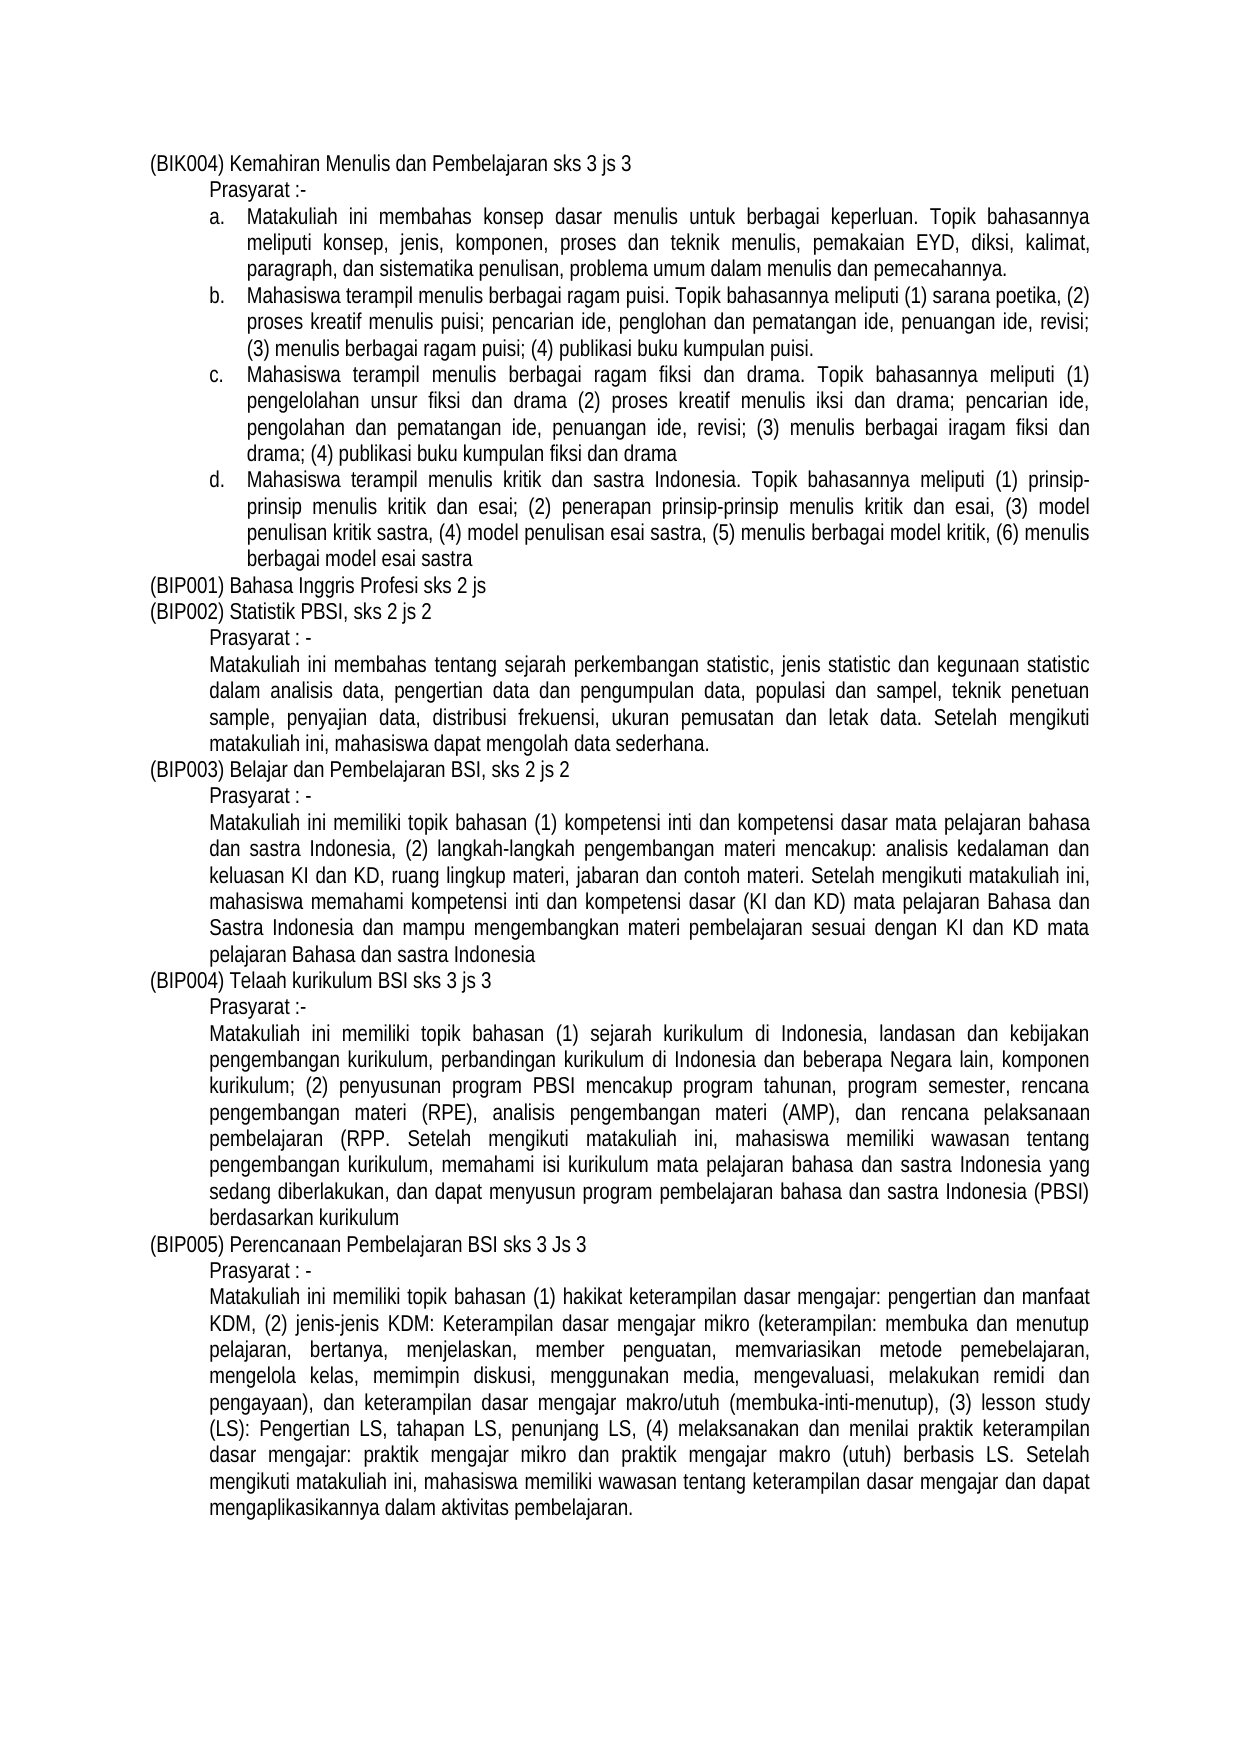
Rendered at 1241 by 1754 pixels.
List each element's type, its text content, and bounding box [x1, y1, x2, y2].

text Prasyarat : - [209, 1257, 1090, 1283]
list Mahasiswa terampil menulis berbagai ragam fiksi dan drama. Topik bahasannya meliputi (1) pengelolahan unsur fiksi dan drama (2) proses kreatif menulis iksi dan drama; pencarian ide, pengolahan dan pematangan ide, penuangan ide, revisi; (3) menulis berbagai iragam fiksi dan drama; (4) publikasi buku kumpulan fiksi dan drama [209, 361, 1090, 466]
text Matakuliah ini memiliki topik bahasan (1) sejarah kurikulum di Indonesia, landasan dan kebijakan pengembangan kurikulum, perbandingan kurikulum di Indonesia dan beberapa Negara lain, komponen kurikulum; (2) penyusunan program PBSI mencakup program tahunan, program semester, rencana pengembangan materi (RPE), analisis pengembangan materi (AMP), dan rencana pelaksanaan pembelajaran (RPP. Setelah mengikuti matakuliah ini, mahasiswa memiliki wawasan tentang pengembangan kurikulum, memahami isi kurikulum mata pelajaran bahasa dan sastra Indonesia yang sedang diberlakukan, dan dapat menyusun program pembelajaran bahasa dan sastra Indonesia (PBSI) berdasarkan kurikulum [209, 1020, 1090, 1231]
list Mahasiswa terampil menulis berbagai ragam puisi. Topik bahasannya meliputi (1) sarana poetika, (2) proses kreatif menulis puisi; pencarian ide, penglohan dan pematangan ide, penuangan ide, revisi; (3) menulis berbagai ragam puisi; (4) publikasi buku kumpulan puisi. [209, 282, 1090, 361]
text Matakuliah ini membahas tentang sejarah perkembangan statistic, jenis statistic dan kegunaan statistic dalam analisis data, pengertian data dan pengumpulan data, populasi dan sampel, teknik penetuan sample, penyajian data, distribusi frekuensi, ukuran pemusatan dan letak data. Setelah mengikuti matakuliah ini, mahasiswa dapat mengolah data sederhana. [209, 651, 1090, 756]
text (BIP002) Statistik PBSI, sks 2 js 2 [150, 598, 1090, 624]
text (BIK004) Kemahiran Menulis dan Pembelajaran sks 3 js 3 [150, 150, 1090, 176]
text Prasyarat :- [209, 176, 1090, 203]
list Matakuliah ini membahas konsep dasar menulis untuk berbagai keperluan. Topik bahasannya meliputi konsep, jenis, komponen, proses dan teknik menulis, pemakaian EYD, diksi, kalimat, paragraph, dan sistematika penulisan, problema umum dalam menulis dan pemecahannya. [209, 203, 1090, 282]
text (BIP004) Telaah kurikulum BSI sks 3 js 3 [150, 967, 1090, 993]
text (BIP003) Belajar dan Pembelajaran BSI, sks 2 js 2 [150, 756, 1090, 782]
text Prasyarat :- [209, 993, 1090, 1020]
list Mahasiswa terampil menulis kritik dan sastra Indonesia. Topik bahasannya meliputi (1) prinsip-prinsip menulis kritik dan esai; (2) penerapan prinsip-prinsip menulis kritik dan esai, (3) model penulisan kritik sastra, (4) model penulisan esai sastra, (5) menulis berbagai model kritik, (6) menulis berbagai model esai sastra [209, 466, 1090, 572]
text (BIP005) Perencanaan Pembelajaran BSI sks 3 Js 3 [150, 1231, 1090, 1257]
text Prasyarat : - [209, 624, 1090, 651]
text Prasyarat : - [209, 782, 1090, 809]
text Matakuliah ini memiliki topik bahasan (1) kompetensi inti dan kompetensi dasar mata pelajaran bahasa dan sastra Indonesia, (2) langkah-langkah pengembangan materi mencakup: analisis kedalaman dan keluasan KI dan KD, ruang lingkup materi, jabaran dan contoh materi. Setelah mengikuti matakuliah ini, mahasiswa memahami kompetensi inti dan kompetensi dasar (KI dan KD) mata pelajaran Bahasa dan Sastra Indonesia dan mampu mengembangkan materi pembelajaran sesuai dengan KI dan KD mata pelajaran Bahasa dan sastra Indonesia [209, 809, 1090, 967]
text (BIP001) Bahasa Inggris Profesi sks 2 js [150, 572, 1090, 598]
text Matakuliah ini memiliki topik bahasan (1) hakikat keterampilan dasar mengajar: pengertian dan manfaat KDM, (2) jenis-jenis KDM: Keterampilan dasar mengajar mikro (keterampilan: membuka dan menutup pelajaran, bertanya, menjelaskan, member penguatan, memvariasikan metode pemebelajaran, mengelola kelas, memimpin diskusi, menggunakan media, mengevaluasi, melakukan remidi dan pengayaan), dan keterampilan dasar mengajar makro/utuh (membuka-inti-menutup), (3) lesson study (LS): Pengertian LS, tahapan LS, penunjang LS, (4) melaksanakan dan menilai praktik keterampilan dasar mengajar: praktik mengajar mikro dan praktik mengajar makro (utuh) berbasis LS. Setelah mengikuti matakuliah ini, mahasiswa memiliki wawasan tentang keterampilan dasar mengajar dan dapat mengaplikasikannya dalam aktivitas pembelajaran. [209, 1283, 1090, 1520]
